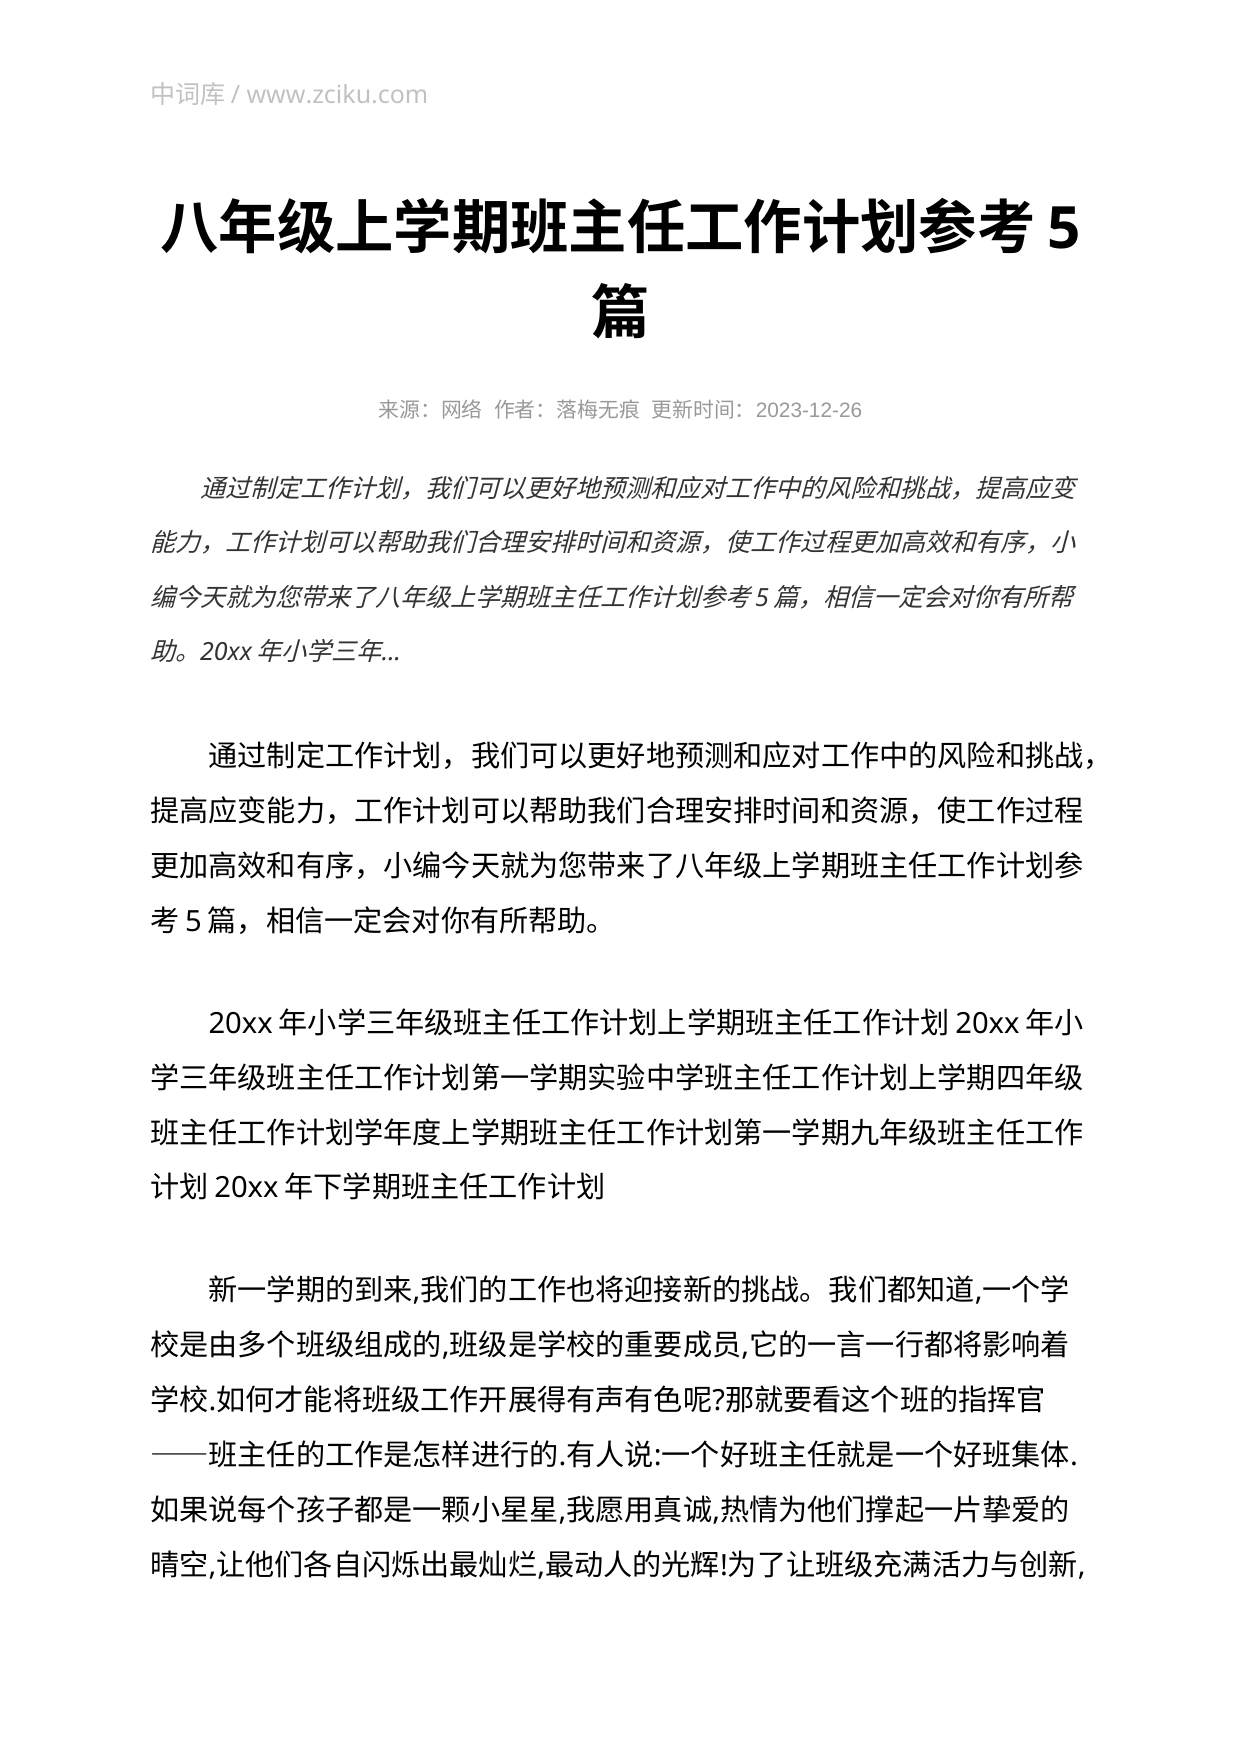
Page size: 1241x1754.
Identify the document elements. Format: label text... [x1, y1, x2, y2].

text 通过制定工作计划，我们可以更好地预测和应对工作中的风险和挑战，提高应变能力，工作计划可以帮助我们合理安排时间和资源，使工作过程更加高效和有序，小编今天就为您带来了八年级上学期班主任工作计划参考5篇，相信一定会对你有所帮助。20xx年小学三年... [150, 468, 1090, 668]
text 来源：网络 作者：落梅无痕 更新时间：2023-12-26 [150, 397, 1090, 421]
text 20xx年小学三年级班主任工作计划上学期班主任工作计划20xx年小学三年级班主任工作计划第一学期实验中学班主任工作计划上学期四年级班主任工作计划学年度上学期班主任工作计划第一学期九年级班主任工作计划20xx年下学期班主任工作计划 [150, 999, 1090, 1206]
subtitle 八年级上学期班主任工作计划参考5篇 [150, 181, 1090, 351]
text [150, 1266, 1090, 1583]
text 通过制定工作计划，我们可以更好地预测和应对工作中的风险和挑战，提高应变能力，工作计划可以帮助我们合理安排时间和资源，使工作过程更加高效和有序，小编今天就为您带来了八年级上学期班主任工作计划参考5篇，相信一定会对你有所帮助。 [150, 733, 1090, 940]
